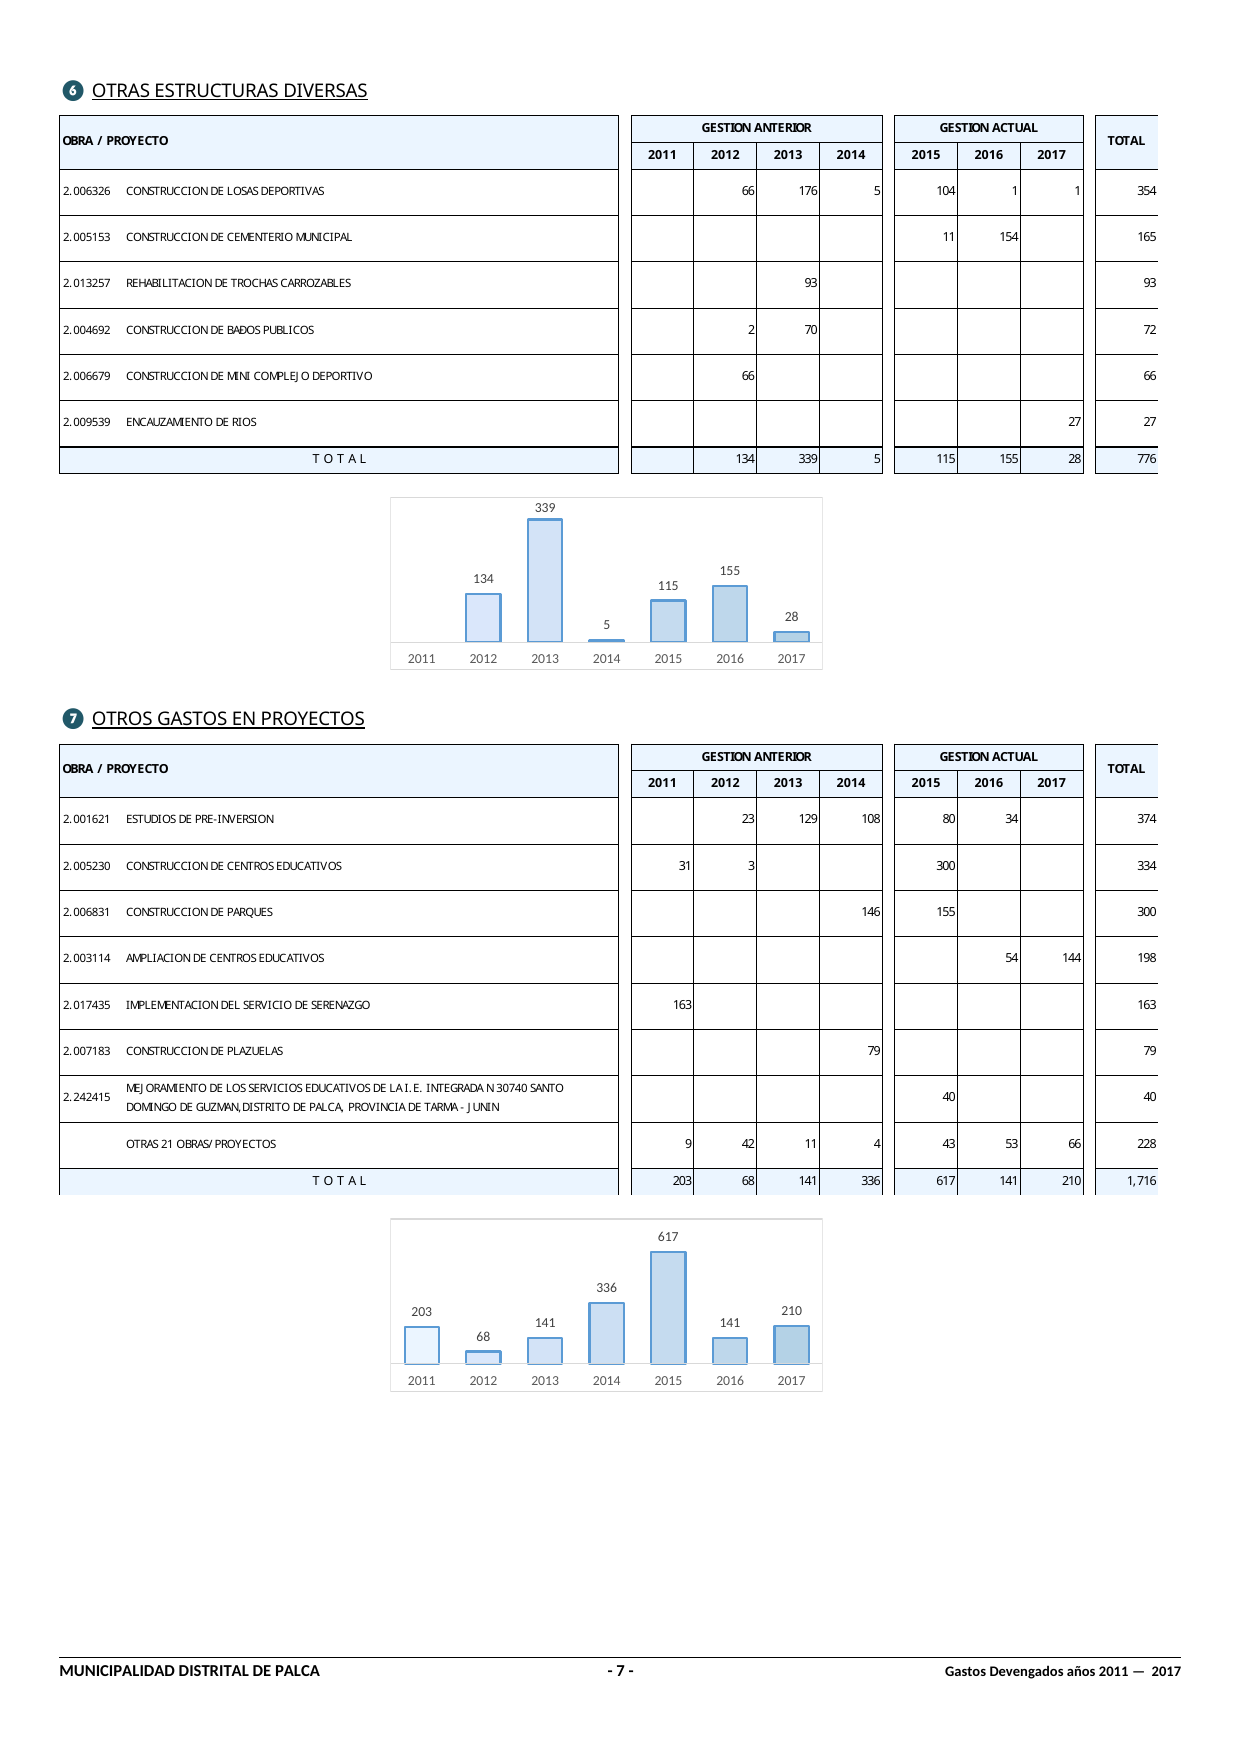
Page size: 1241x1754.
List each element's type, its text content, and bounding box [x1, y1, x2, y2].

table_header ❼ OTROS GASTOS EN PROYECTOS [39, 699, 1174, 1398]
table_header ❻ OTRAS ESTRUCTURAS DIVERSAS [39, 71, 1174, 677]
